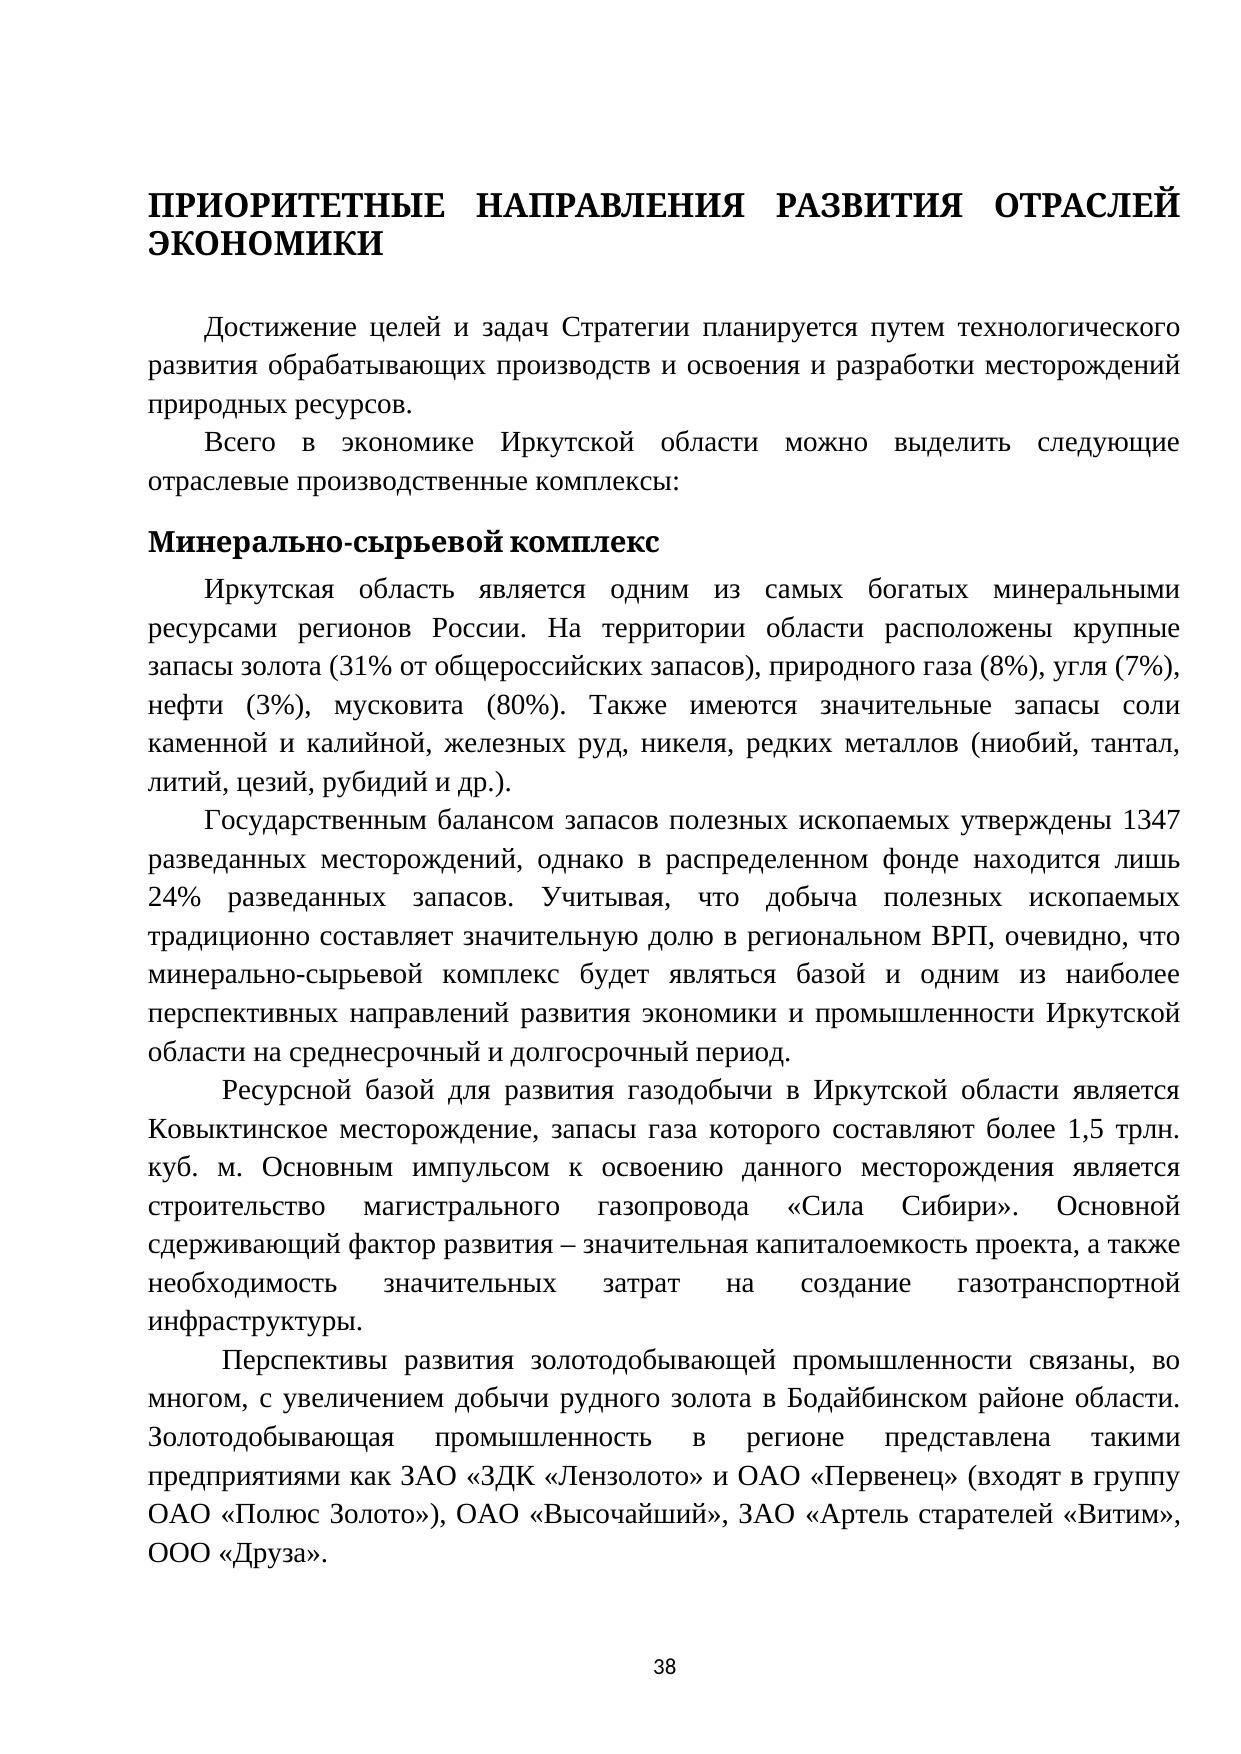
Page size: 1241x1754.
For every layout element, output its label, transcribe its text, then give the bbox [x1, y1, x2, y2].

subtitle ПРИОРИТЕТНЫЕ НАПРАВЛЕНИЯ РАЗВИТИЯ ОТРАСЛЕЙ ЭКОНОМИКИ [148, 187, 1181, 264]
text Достижение целей и задач Стратегии планируется путем технологического развития обрабатывающих производств и освоения и разработки месторождений природных ресурсов. [148, 309, 1181, 419]
text Иркутская область является одним из самых богатых минеральными ресурсами регионов России. На территории области расположены крупные запасы золота (31% от общероссийских запасов), природного газа (8%), угля (7%), нефти (3%), мусковита (80%). Также имеются значительные запасы соли каменной и калийной, железных руд, никеля, редких металлов (ниобий, тантал, литий, цезий, рубидий и др.). [148, 571, 1181, 797]
subtitle Минерально-сырьевой комплекс [148, 526, 1181, 560]
text Государственным балансом запасов полезных ископаемых утверждены 1347 разведанных месторождений, однако в распределенном фонде находится лишь 24% разведанных запасов. Учитывая, что добыча полезных ископаемых традиционно составляет значительную долю в региональном ВРП, очевидно, что минерально-сырьевой комплекс будет являться базой и одним из наиболее перспективных направлений развития экономики и промышленности Иркутской области на среднесрочный и долгосрочный период. [148, 802, 1181, 1067]
text Всего в экономике Иркутской области можно выделить следующие отраслевые производственные комплексы: [148, 424, 1181, 496]
text Ресурсной базой для развития газодобычи в Иркутской области является Ковыктинское месторождение, запасы газа которого составляют более 1,5 трлн. куб. м. Основным импульсом к освоению данного месторождения является строительство магистрального газопровода «Сила Сибири». Основной сдерживающий фактор развития – значительная капиталоемкость проекта, а также необходимость значительных затрат на создание газотранспортной инфраструктуры. [148, 1072, 1181, 1337]
text Перспективы развития золотодобывающей промышленности связаны, во многом, с увеличением добычи рудного золота в Бодайбинском районе области. Золотодобывающая промышленность в регионе представлена такими предприятиями как ЗАО «ЗДК «Лензолото» и ОАО «Первенец» (входят в группу ОАО «Полюс Золото»), ОАО «Высочайший», ЗАО «Артель старателей «Витим», ООО «Друза». [148, 1342, 1181, 1568]
